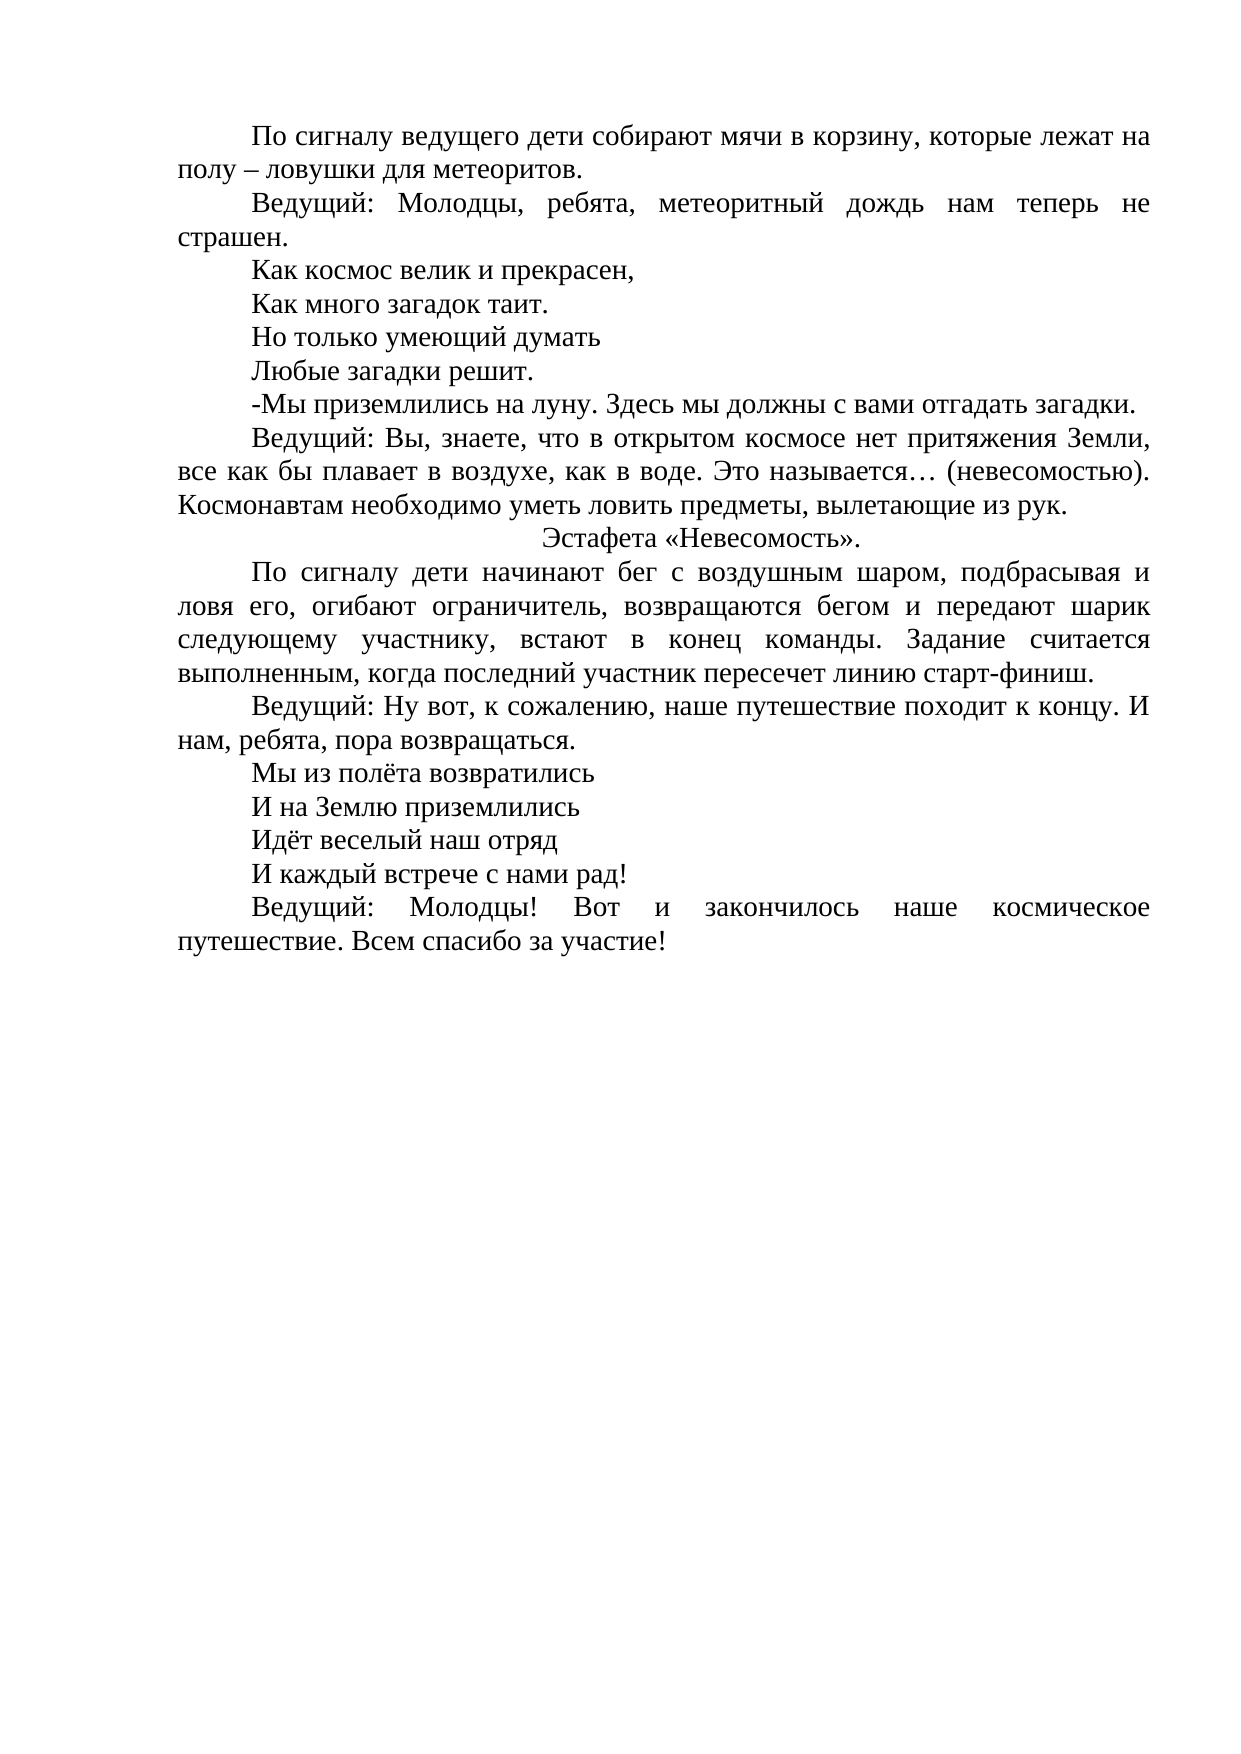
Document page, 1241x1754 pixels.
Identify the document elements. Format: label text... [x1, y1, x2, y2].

text По сигналу ведущего дети собирают мячи в корзину, которые лежат на полу – ловушки для метеоритов. [177, 118, 1152, 185]
text Ведущий: Молодцы! Вот и закончилось наше космическое путешествие. Всем спасибо за участие! [177, 889, 1152, 957]
text И на Землю приземлились [177, 789, 1152, 822]
text Эстафета «Невесомость». [177, 521, 1152, 554]
text Ведущий: Вы, знаете, что в открытом космосе нет притяжения Земли, все как бы плавает в воздухе, как в воде. Это называется… (невесомостью). Космонавтам необходимо уметь ловить предметы, вылетающие из рук. [177, 420, 1152, 521]
text И каждый встрече с нами рад! [177, 856, 1152, 889]
text Ведущий: Ну вот, к сожалению, наше путешествие походит к концу. И нам, ребята, пора возвращаться. [177, 688, 1152, 755]
text Идёт веселый наш отряд [177, 822, 1152, 856]
text Как космос велик и прекрасен, [177, 252, 1152, 286]
text По сигналу дети начинают бег с воздушным шаром, подбрасывая и ловя его, огибают ограничитель, возвращаются бегом и передают шарик следующему участнику, встают в конец команды. Задание считается выполненным, когда последний участник пересечет линию старт-финиш. [177, 554, 1152, 688]
text -Мы приземлились на луну. Здесь мы должны с вами отгадать загадки. [177, 386, 1152, 420]
text Ведущий: Молодцы, ребята, метеоритный дождь нам теперь не страшен. [177, 185, 1152, 252]
text Но только умеющий думать [177, 319, 1152, 353]
text Любые загадки решит. [177, 353, 1152, 386]
text Как много загадок таит. [177, 286, 1152, 319]
text Мы из полёта возвратились [177, 755, 1152, 789]
